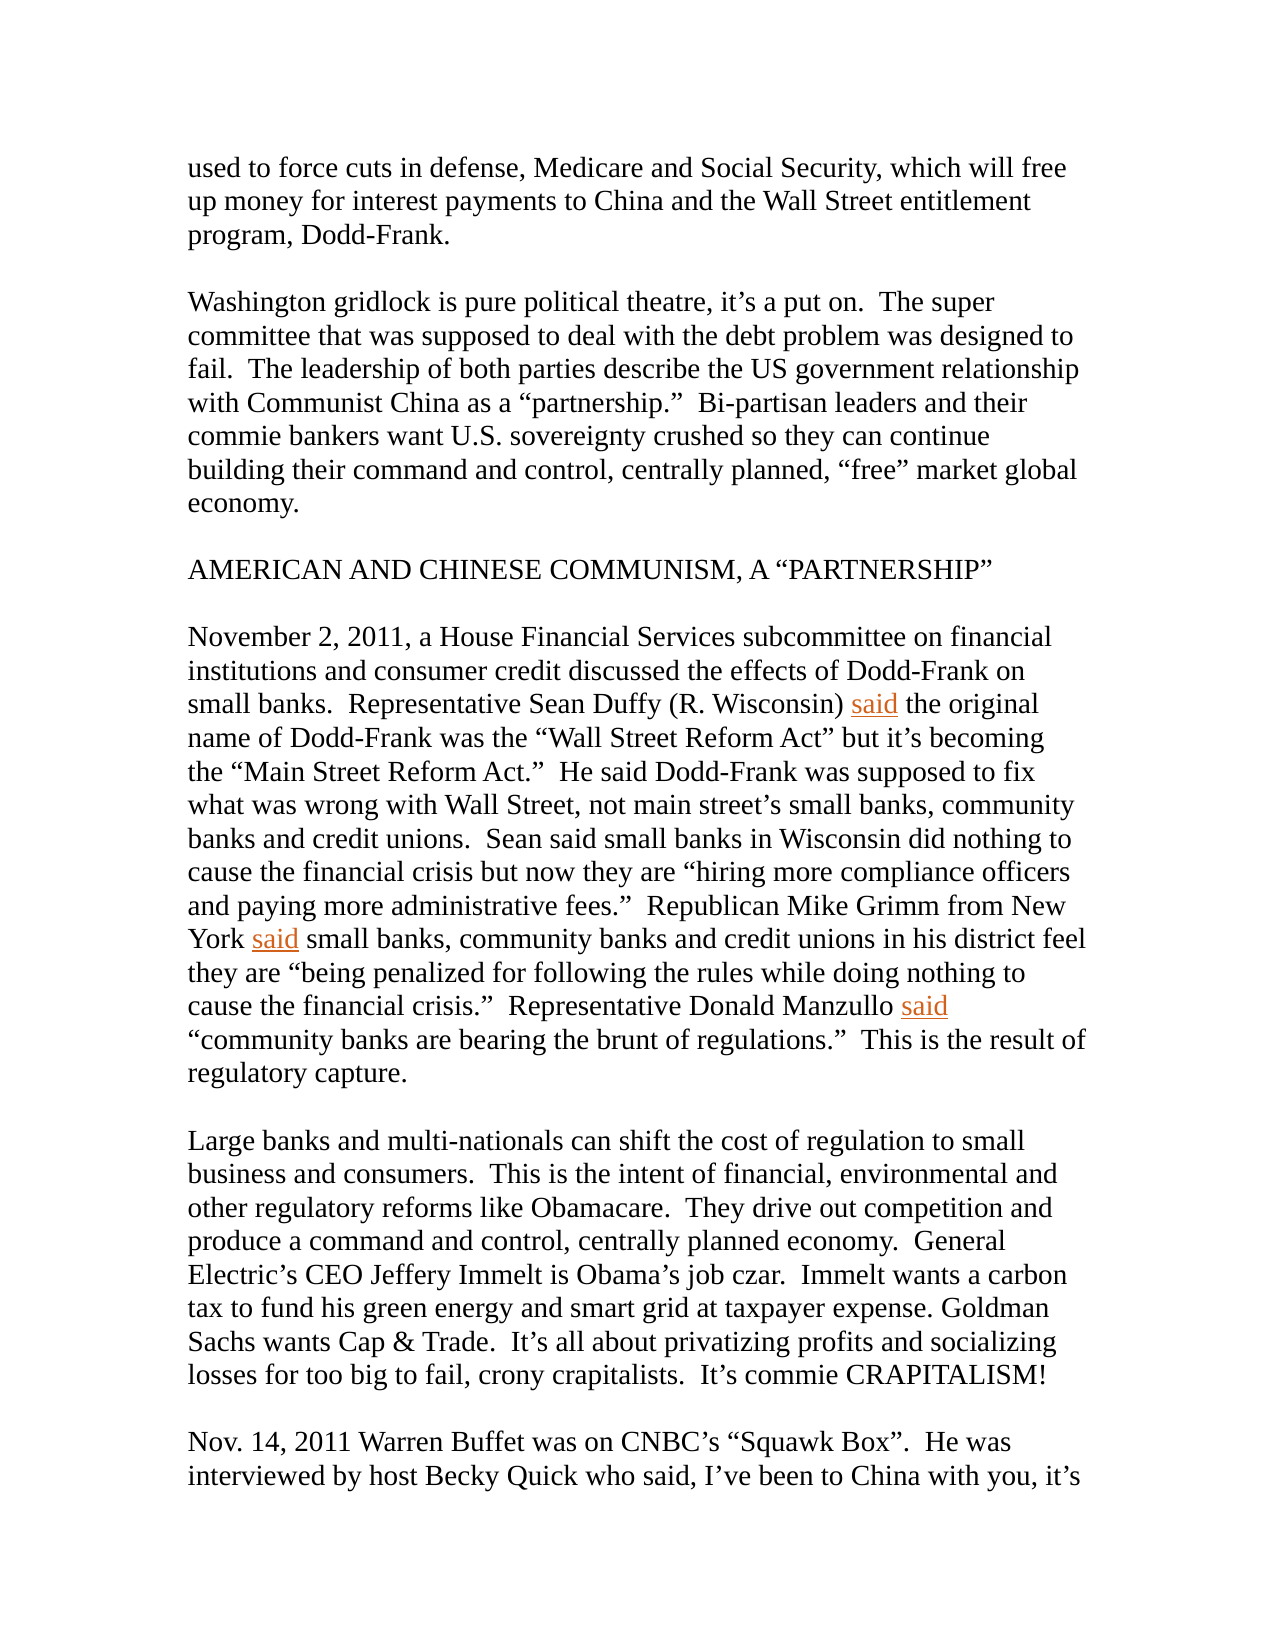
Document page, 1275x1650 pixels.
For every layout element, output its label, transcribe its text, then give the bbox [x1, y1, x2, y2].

text AMERICAN AND CHINESE COMMUNISM, A “PARTNERSHIP” [187, 552, 1087, 586]
text November 2, 2011, a House Financial Services subcommittee on financial institutions and consumer credit discussed the effects of Dodd-Frank on small banks. Representative Sean Duffy (R. Wisconsin) said the original name of Dodd-Frank was the “Wall Street Reform Act” but it’s becoming the “Main Street Reform Act.” He said Dodd-Frank was supposed to fix what was wrong with Wall Street, not main street’s small banks, community banks and credit unions. Sean said small banks in Wisconsin did nothing to cause the financial crisis but now they are “hiring more compliance officers and paying more administrative fees.” Republican Mike Grimm from New York said small banks, community banks and credit unions in his district feel they are “being penalized for following the rules while doing nothing to cause the financial crisis.” Representative Donald Manzullo said “community banks are bearing the brunt of regulations.” This is the result of regulatory capture. [187, 619, 1087, 1089]
text Large banks and multi-nationals can shift the cost of regulation to small business and consumers. This is the intent of financial, environmental and other regulatory reforms like Obamacare. They drive out competition and produce a command and control, centrally planned economy. General Electric’s CEO Jeffery Immelt is Obama’s job czar. Immelt wants a carbon tax to fund his green energy and smart grid at taxpayer expense. Goldman Sachs wants Cap & Trade. It’s all about privatizing profits and socializing losses for too big to fail, crony crapitalists. It’s commie CRAPITALISM! [187, 1123, 1087, 1391]
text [187, 150, 1087, 251]
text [187, 1424, 1087, 1492]
text Washington gridlock is pure political theatre, it’s a put on. The super committee that was supposed to deal with the debt problem was designed to fail. The leadership of both parties describe the US government relationship with Communist China as a “partnership.” Bi-partisan leaders and their commie bankers want U.S. sovereignty crushed so they can continue building their command and control, centrally planned, “free” market global economy. [187, 284, 1087, 519]
